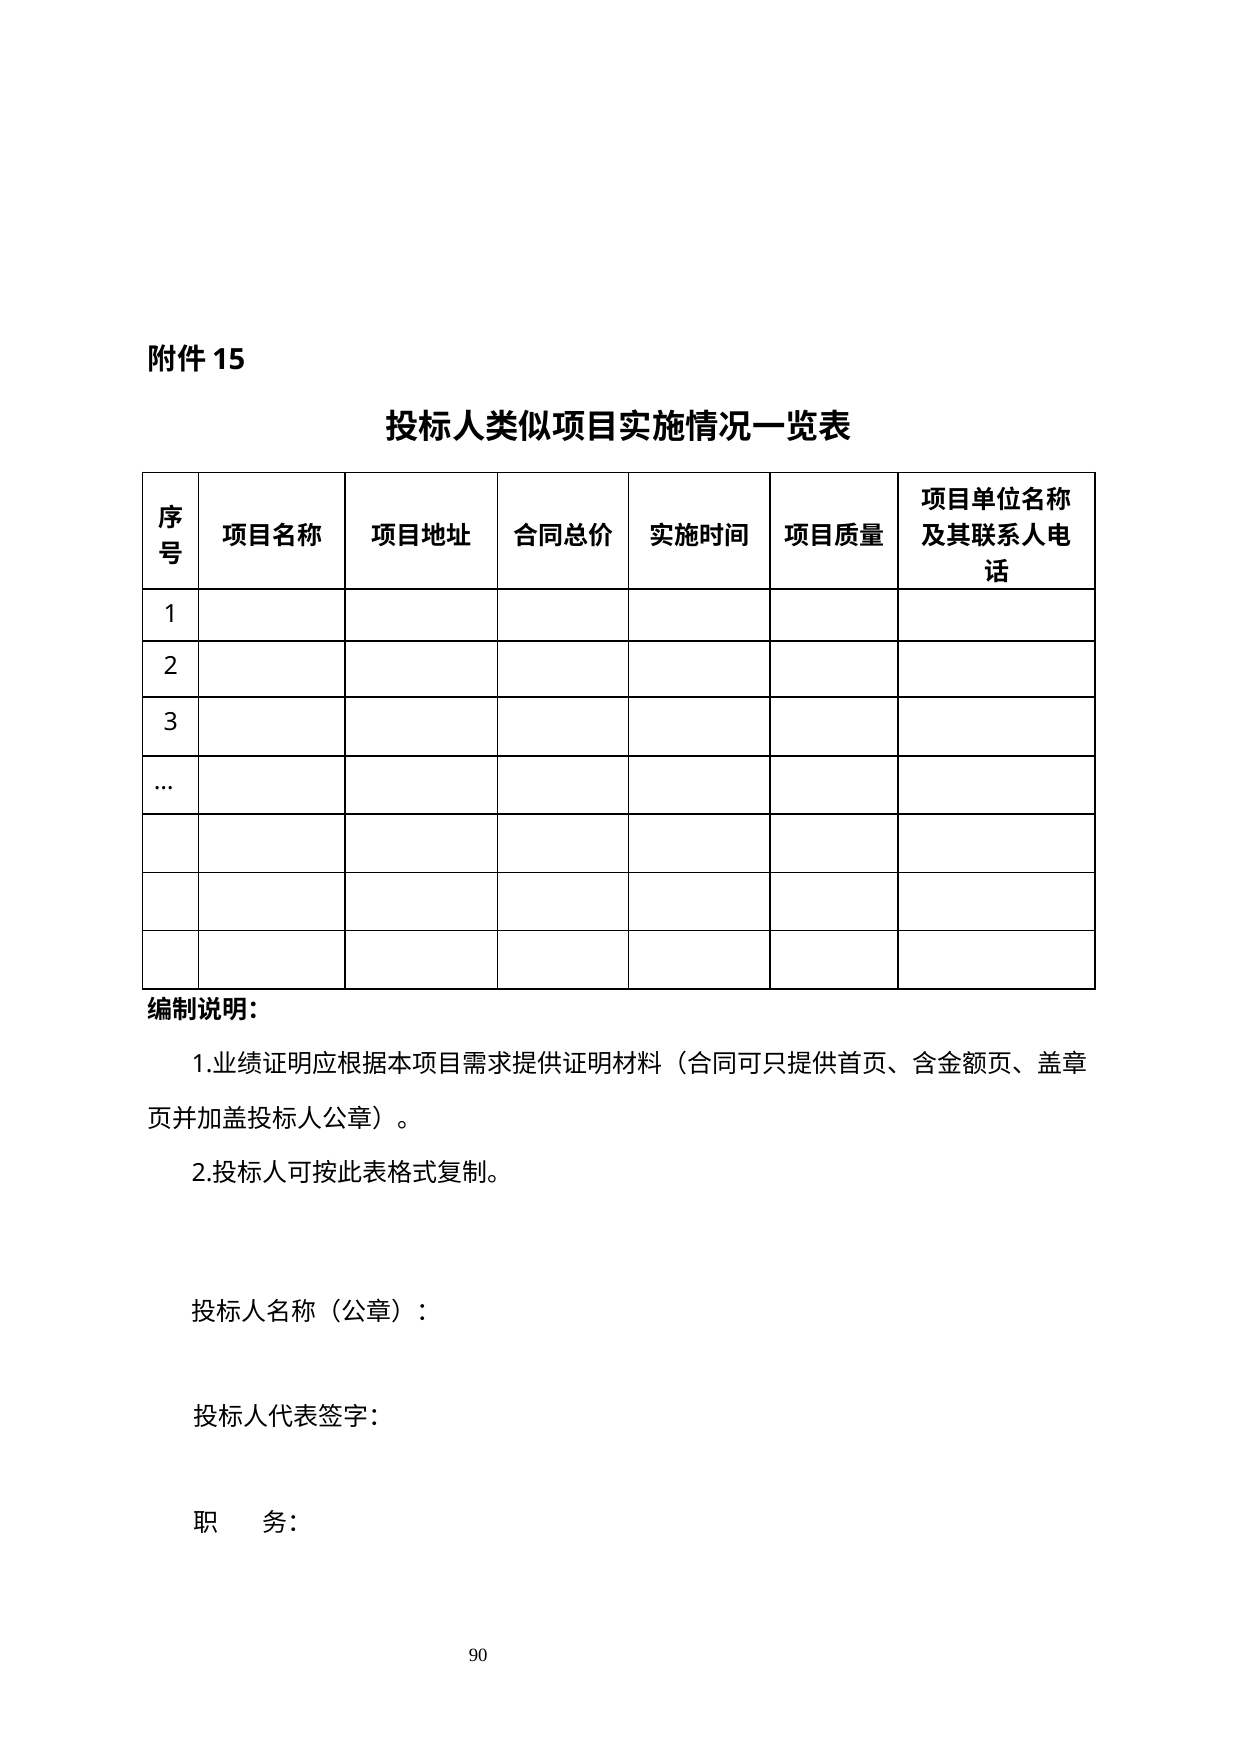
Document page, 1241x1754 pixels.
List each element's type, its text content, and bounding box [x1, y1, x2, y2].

table_cell [771, 815, 897, 871]
table_cell [498, 931, 628, 988]
table_cell [629, 873, 769, 929]
table_cell [143, 931, 198, 988]
table_cell [771, 873, 897, 929]
table_cell 3 [143, 698, 198, 755]
table_header 合同总价 [498, 473, 628, 588]
table_header 实施时间 [629, 473, 769, 588]
table_cell [346, 757, 497, 813]
table_cell [346, 642, 497, 696]
table_cell [199, 590, 344, 640]
table_cell [629, 698, 769, 755]
table_cell 2 [143, 642, 198, 696]
table_cell [899, 873, 1094, 929]
table_cell [199, 757, 344, 813]
text 投标人类似项目实施情况一览表 [148, 399, 1089, 448]
table_cell [346, 590, 497, 640]
table_cell [143, 873, 198, 929]
text 编制说明： [148, 990, 1089, 1026]
table_cell [899, 815, 1094, 871]
table_cell [346, 931, 497, 988]
table_cell [498, 642, 628, 696]
table_cell [629, 757, 769, 813]
table_cell [899, 698, 1094, 755]
table_cell [899, 590, 1094, 640]
table_cell [199, 815, 344, 871]
table_header 项目单位名称及其联系人电话 [899, 473, 1094, 588]
table_cell [899, 931, 1094, 988]
table_header 项目质量 [771, 473, 897, 588]
table_cell [346, 698, 497, 755]
table_cell [199, 873, 344, 929]
text 投标人代表签字： [148, 1397, 1089, 1433]
table_cell [899, 757, 1094, 813]
text 投标人名称（公章）： [191, 1291, 1089, 1328]
table_cell [346, 815, 497, 871]
table_cell [899, 642, 1094, 696]
table_cell [498, 698, 628, 755]
table_cell [143, 815, 198, 871]
table_cell [199, 931, 344, 988]
table_cell [629, 815, 769, 871]
table_cell [629, 590, 769, 640]
table_header 序号 [143, 473, 198, 588]
text 附件15 [148, 336, 1089, 378]
text 1.业绩证明应根据本项目需求提供证明材料（合同可只提供首页、含金额页、盖章页并加盖投标人公章）。 [148, 1044, 1089, 1134]
table_cell [498, 873, 628, 929]
table_cell [629, 642, 769, 696]
table_cell [771, 642, 897, 696]
table_cell [346, 873, 497, 929]
table_cell [498, 757, 628, 813]
table_cell 1 [143, 590, 198, 640]
table_header 项目名称 [199, 473, 344, 588]
table_cell [771, 757, 897, 813]
table_cell [498, 815, 628, 871]
text 2.投标人可按此表格式复制。 [148, 1152, 1089, 1189]
table_cell … [143, 757, 198, 813]
text 职 务： [148, 1502, 1089, 1538]
table_cell [199, 698, 344, 755]
table_cell [771, 698, 897, 755]
table_cell [199, 642, 344, 696]
table_cell [771, 931, 897, 988]
table_cell [771, 590, 897, 640]
table_cell [629, 931, 769, 988]
table_header 项目地址 [346, 473, 497, 588]
table_cell [498, 590, 628, 640]
